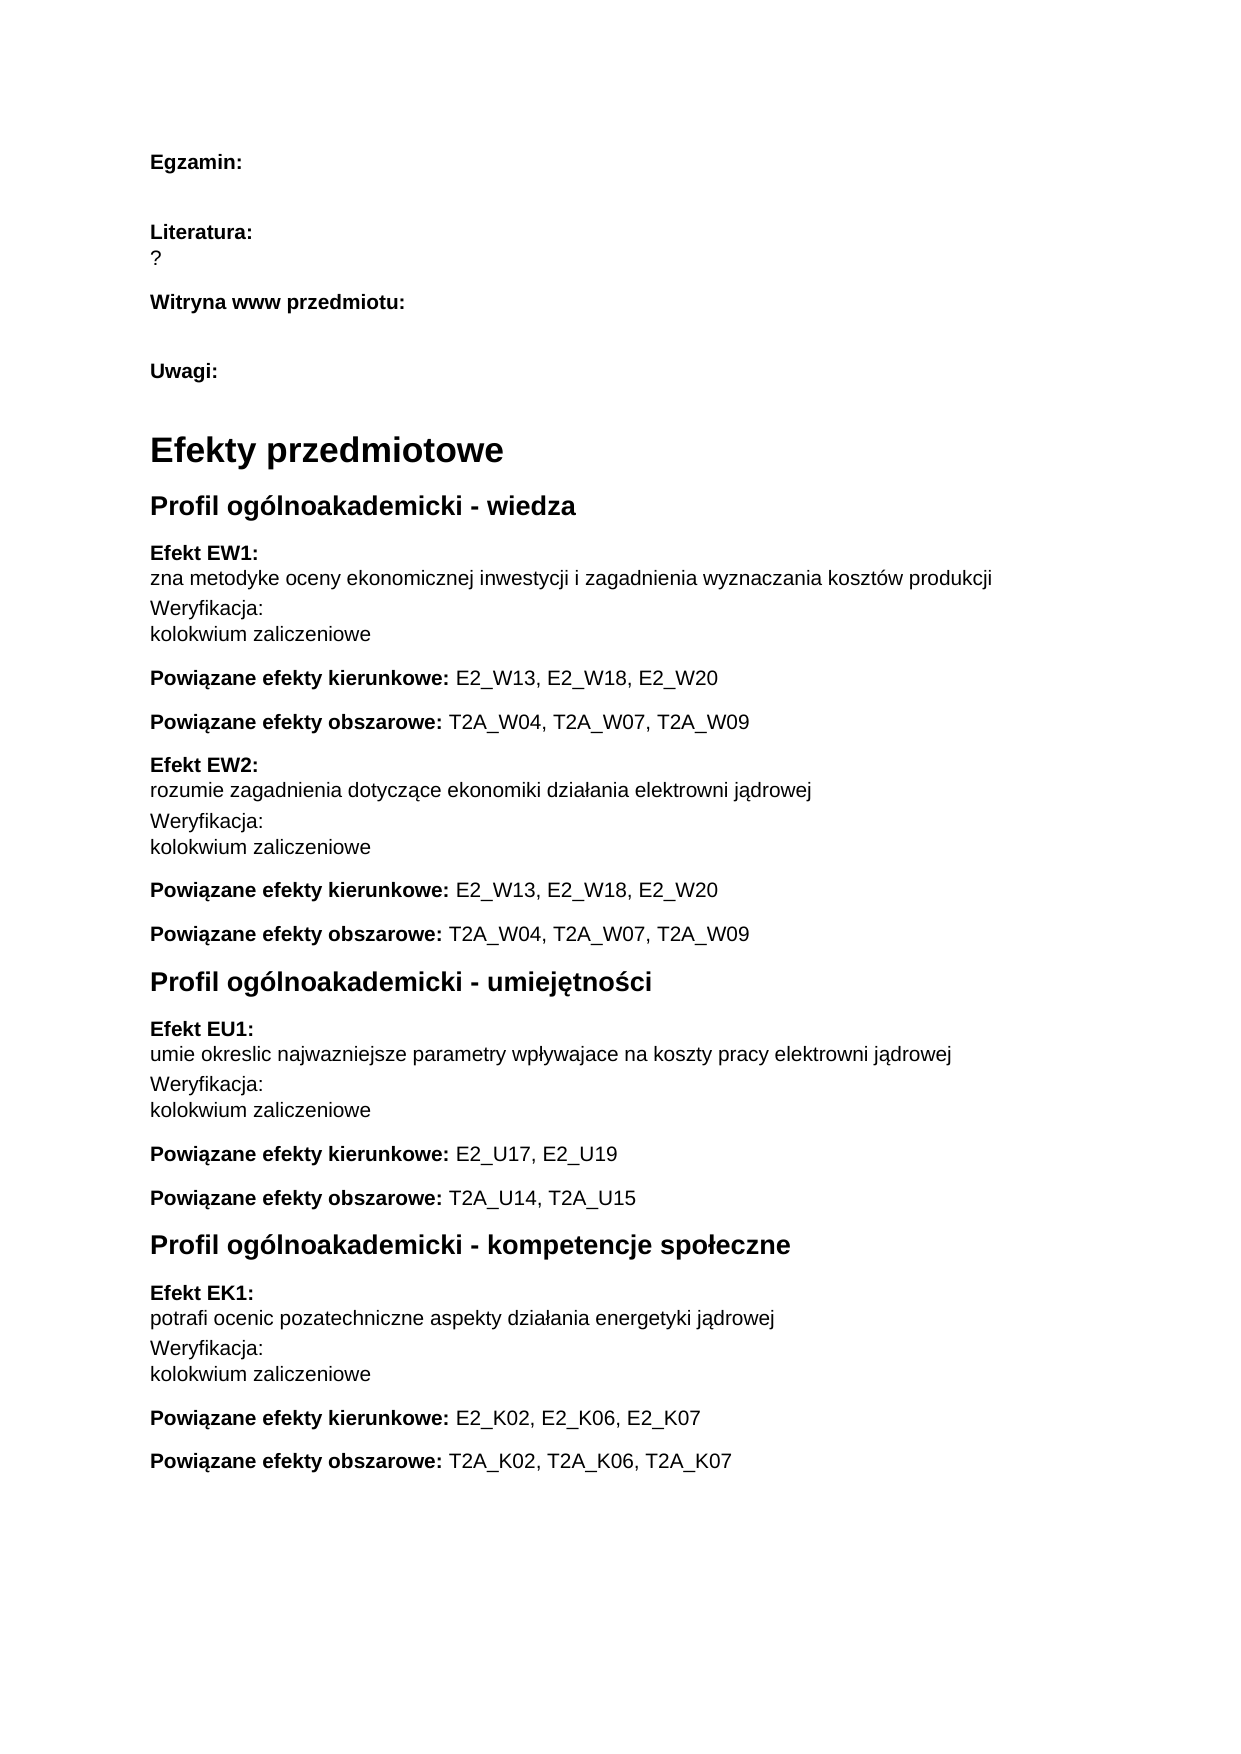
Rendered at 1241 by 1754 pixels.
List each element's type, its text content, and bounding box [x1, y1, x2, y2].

text zna metodyke oceny ekonomicznej inwestycji i zagadnienia wyznaczania kosztów produkcji [150, 566, 1090, 590]
text Weryfikacja: [150, 596, 1090, 620]
text Efekt EU1: [150, 1017, 1090, 1041]
text Powiązane efekty kierunkowe: E2_K02, E2_K06, E2_K07 [150, 1405, 1090, 1429]
text kolokwium zaliczeniowe [150, 1098, 1090, 1122]
text rozumie zagadnienia dotyczące ekonomiki działania elektrowni jądrowej [150, 778, 1090, 802]
text Powiązane efekty kierunkowe: E2_U17, E2_U19 [150, 1142, 1090, 1166]
text Witryna www przedmiotu: [150, 289, 1090, 313]
text ? [150, 246, 1090, 270]
text Weryfikacja: [150, 1336, 1090, 1359]
subtitle Efekty przedmiotowe [150, 429, 1090, 470]
text Powiązane efekty obszarowe: T2A_W04, T2A_W07, T2A_W09 [150, 709, 1090, 733]
text potrafi ocenic pozatechniczne aspekty działania energetyki jądrowej [150, 1305, 1090, 1329]
text Powiązane efekty kierunkowe: E2_W13, E2_W18, E2_W20 [150, 666, 1090, 690]
text kolokwium zaliczeniowe [150, 1362, 1090, 1386]
text Efekt EW1: [150, 541, 1090, 565]
text Powiązane efekty obszarowe: T2A_K02, T2A_K06, T2A_K07 [150, 1449, 1090, 1473]
text Weryfikacja: [150, 1072, 1090, 1096]
text Powiązane efekty obszarowe: T2A_U14, T2A_U15 [150, 1186, 1090, 1209]
subtitle Profil ogólnoakademicki - umiejętności [150, 966, 1090, 997]
text umie okreslic najwazniejsze parametry wpływajace na koszty pracy elektrowni jądrowej [150, 1042, 1090, 1066]
subtitle Profil ogólnoakademicki - wiedza [150, 490, 1090, 521]
text Egzamin: [150, 150, 1090, 174]
text kolokwium zaliczeniowe [150, 622, 1090, 646]
text kolokwium zaliczeniowe [150, 834, 1090, 858]
text Efekt EK1: [150, 1280, 1090, 1304]
subtitle Profil ogólnoakademicki - kompetencje społeczne [150, 1229, 1090, 1261]
text Weryfikacja: [150, 808, 1090, 832]
text Efekt EW2: [150, 753, 1090, 777]
text Literatura: [150, 220, 1090, 244]
text Powiązane efekty obszarowe: T2A_W04, T2A_W07, T2A_W09 [150, 922, 1090, 946]
text Powiązane efekty kierunkowe: E2_W13, E2_W18, E2_W20 [150, 878, 1090, 902]
text Uwagi: [150, 359, 1090, 383]
